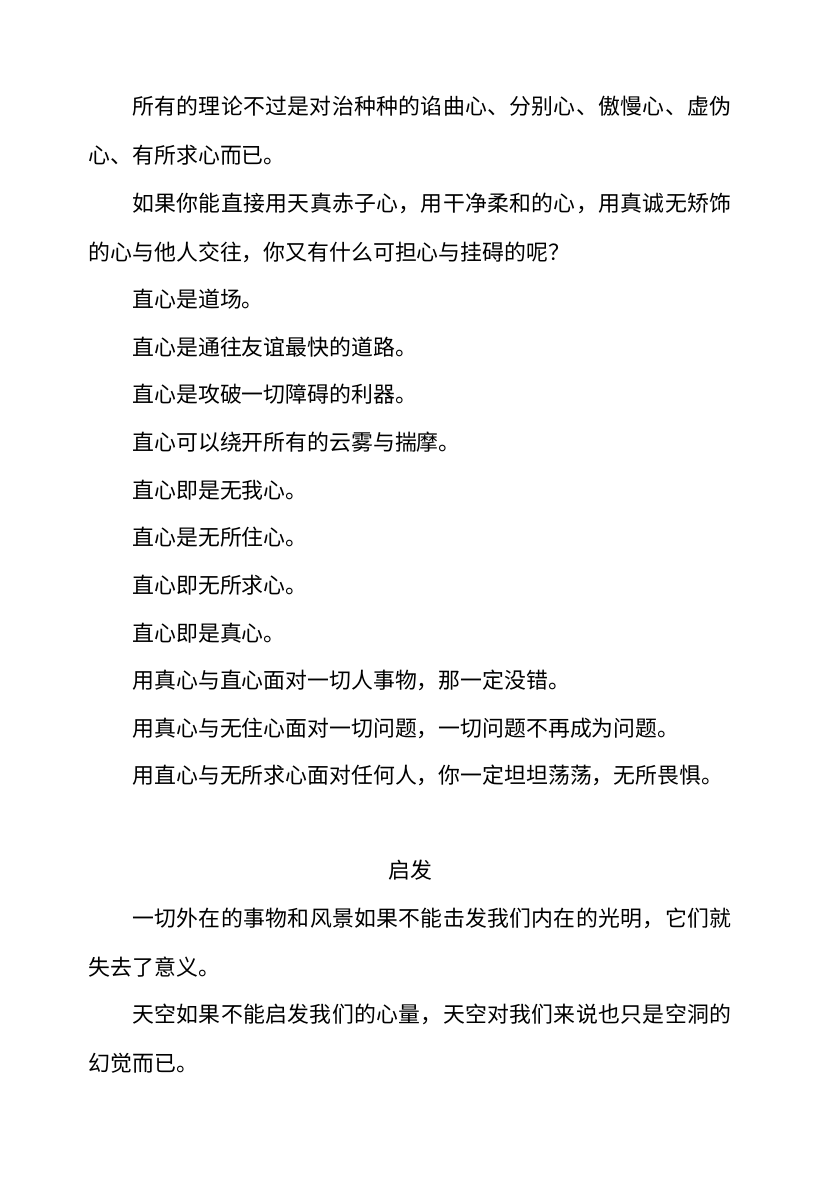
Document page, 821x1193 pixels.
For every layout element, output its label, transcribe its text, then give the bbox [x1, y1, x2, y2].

text 用直心与无所求心面对任何人，你一定坦坦荡荡，无所畏惧。 [88, 759, 732, 792]
text 如果你能直接用天真赤子心，用干净柔和的心，用真诚无矫饰的心与他人交往，你又有什么可担心与挂碍的呢？ [88, 186, 732, 268]
text 用真心与无住心面对一切问题，一切问题不再成为问题。 [88, 711, 732, 744]
text 直心是通往友谊最快的道路。 [88, 330, 732, 363]
text 直心即是无我心。 [88, 473, 732, 506]
text 直心是攻破一切障碍的利器。 [88, 378, 732, 411]
text 所有的理论不过是对治种种的谄曲心、分别心、傲慢心、虚伪心、有所求心而已。 [88, 89, 732, 171]
text 一切外在的事物和风景如果不能击发我们内在的光明，它们就失去了意义。 [88, 901, 732, 983]
text 直心是无所住心。 [88, 521, 732, 553]
text 直心是道场。 [88, 283, 732, 316]
text 天空如果不能启发我们的心量，天空对我们来说也只是空洞的幻觉而已。 [88, 998, 732, 1079]
text 启发 [88, 852, 732, 885]
text 直心即无所求心。 [88, 568, 732, 601]
text 直心即是真心。 [88, 616, 732, 649]
text 用真心与直心面对一切人事物，那一定没错。 [88, 664, 732, 696]
text 直心可以绕开所有的云雾与揣摩。 [88, 426, 732, 458]
